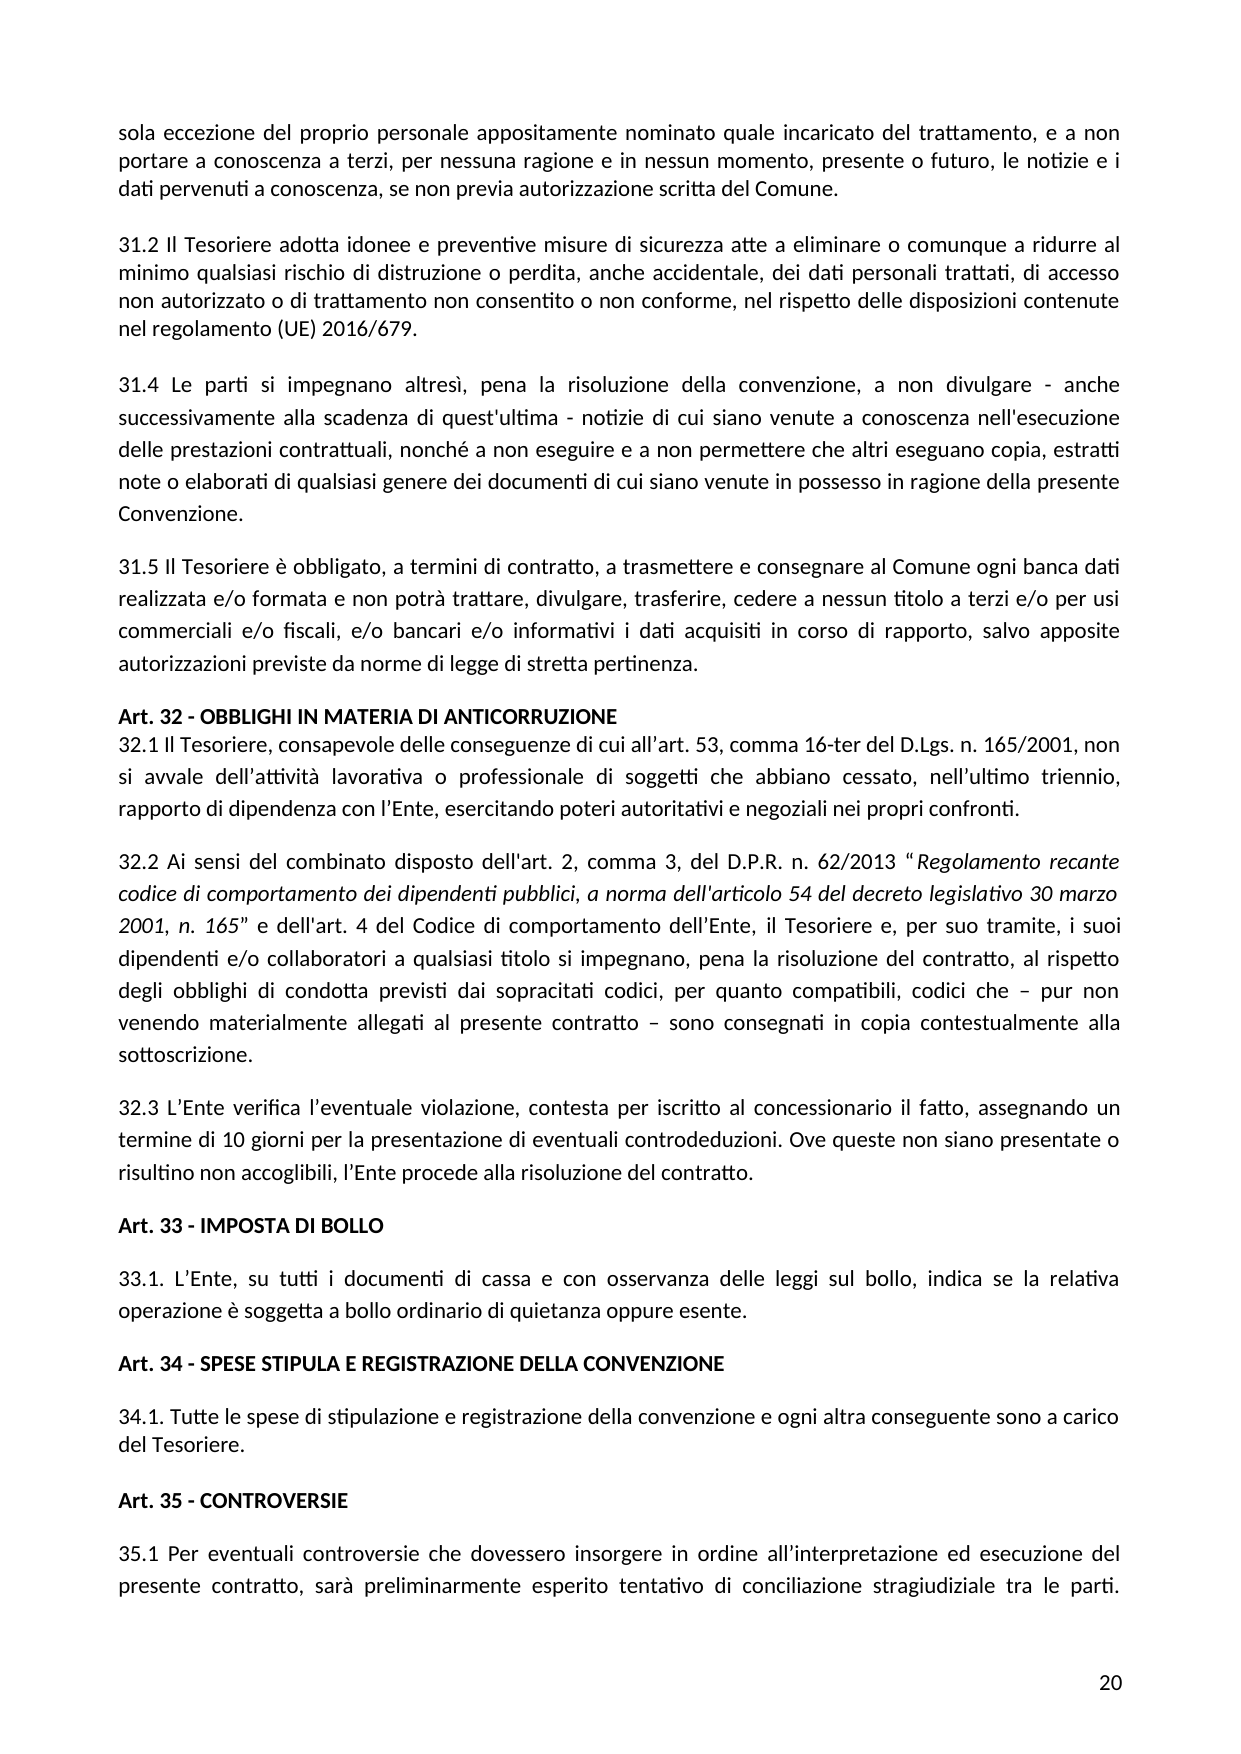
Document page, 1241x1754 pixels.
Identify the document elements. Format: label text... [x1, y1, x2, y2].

text Art. 34 - SPESE STIPULA E REGISTRAZIONE DELLA CONVENZIONE [118, 1349, 1122, 1377]
text 31.5 Il Tesoriere è obbligato, a termini di contratto, a trasmettere e consegnare al Comune ogni banca dati realizzata e/o formata e non potrà trattare, divulgare, trasferire, cedere a nessun titolo a terzi e/o per usi commerciali e/o fiscali, e/o bancari e/o informativi i dati acquisiti in corso di rapporto, salvo apposite autorizzazioni previste da norme di legge di stretta pertinenza. [118, 552, 1122, 677]
text 32.2 Ai sensi del combinato disposto dell'art. 2, comma 3, del D.P.R. n. 62/2013 “Regolamento recante codice di comportamento dei dipendenti pubblici, a norma dell'articolo 54 del decreto legislativo 30 marzo 2001, n. 165” e dell'art. 4 del Codice di comportamento dell’Ente, il Tesoriere e, per suo tramite, i suoi dipendenti e/o collaboratori a qualsiasi titolo si impegnano, pena la risoluzione del contratto, al rispetto degli obblighi di condotta previsti dai sopracitati codici, per quanto compatibili, codici che – pur non venendo materialmente allegati al presente contratto – sono consegnati in copia contestualmente alla sottoscrizione. [118, 847, 1122, 1068]
text 32.1 Il Tesoriere, consapevole delle conseguenze di cui all’art. 53, comma 16-ter del D.Lgs. n. 165/2001, non si avvale dell’attività lavorativa o professionale di soggetti che abbiano cessato, nell’ultimo triennio, rapporto di dipendenza con l’Ente, esercitando poteri autoritativi e negoziali nei propri confronti. [118, 730, 1122, 822]
text 33.1. L’Ente, su tutti i documenti di cassa e con osservanza delle leggi sul bollo, indica se la relativa operazione è soggetta a bollo ordinario di quietanza oppure esente. [118, 1264, 1122, 1324]
text 34.1. Tutte le spese di stipulazione e registrazione della convenzione e ogni altra conseguente sono a carico del Tesoriere. [118, 1402, 1122, 1458]
text Art. 32 - OBBLIGHI IN MATERIA DI ANTICORRUZIONE [118, 702, 1122, 730]
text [118, 118, 1122, 202]
text 31.2 Il Tesoriere adotta idonee e preventive misure di sicurezza atte a eliminare o comunque a ridurre al minimo qualsiasi rischio di distruzione o perdita, anche accidentale, dei dati personali trattati, di accesso non autorizzato o di trattamento non consentito o non conforme, nel rispetto delle disposizioni contenute nel regolamento (UE) 2016/679. [118, 230, 1122, 342]
text 32.3 L’Ente verifica l’eventuale violazione, contesta per iscritto al concessionario il fatto, assegnando un termine di 10 giorni per la presentazione di eventuali controdeduzioni. Ove queste non siano presentate o risultino non accoglibili, l’Ente procede alla risoluzione del contratto. [118, 1093, 1122, 1186]
text Art. 35 - CONTROVERSIE [118, 1486, 1122, 1514]
text 31.4 Le parti si impegnano altresì, pena la risoluzione della convenzione, a non divulgare - anche successivamente alla scadenza di quest'ultima - notizie di cui siano venute a conoscenza nell'esecuzione delle prestazioni contrattuali, nonché a non eseguire e a non permettere che altri eseguano copia, estratti note o elaborati di qualsiasi genere dei documenti di cui siano venute in possesso in ragione della presente Convenzione. [118, 370, 1122, 527]
text Art. 33 - IMPOSTA DI BOLLO [118, 1211, 1122, 1239]
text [118, 1539, 1122, 1599]
